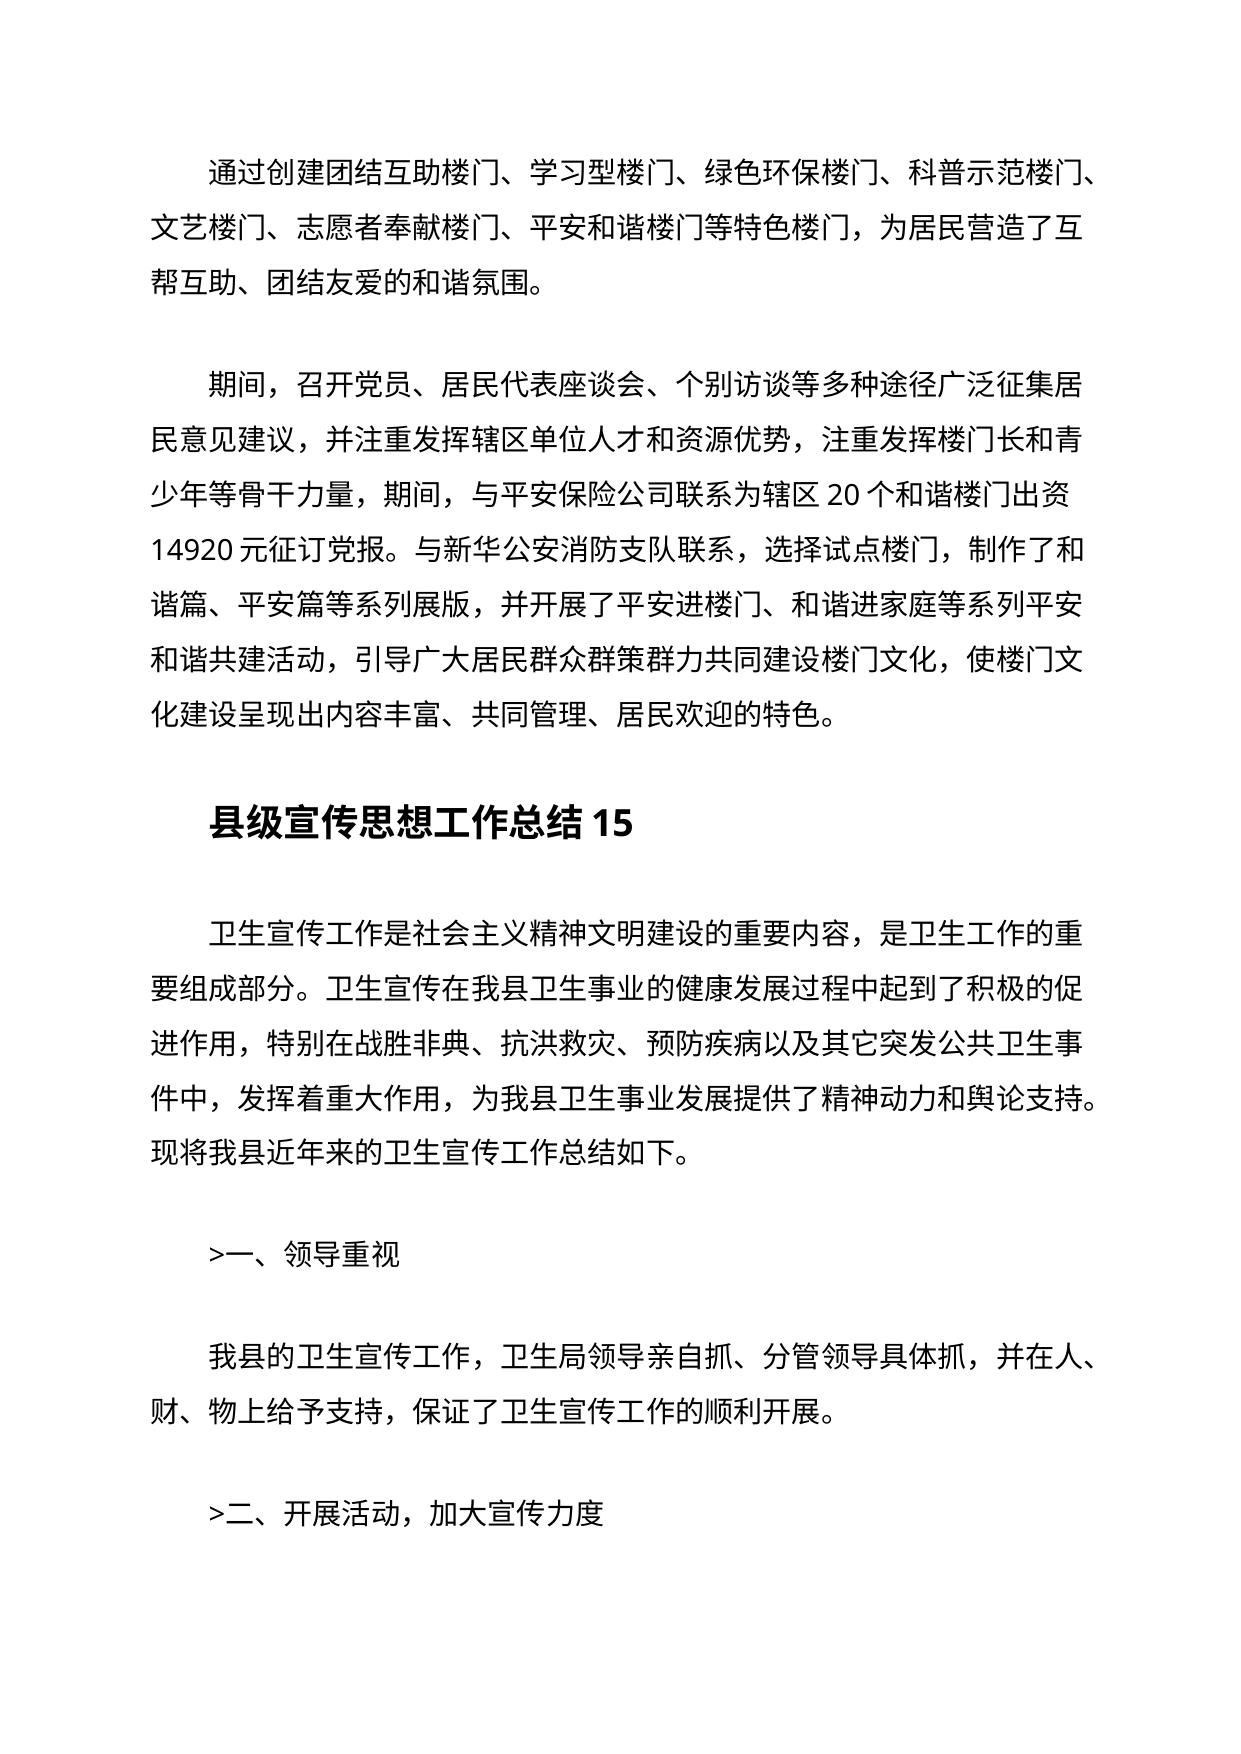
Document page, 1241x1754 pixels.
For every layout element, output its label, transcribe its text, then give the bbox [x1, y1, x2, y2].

text 通过创建团结互助楼门、学习型楼门、绿色环保楼门、科普示范楼门、文艺楼门、志愿者奉献楼门、平安和谐楼门等特色楼门，为居民营造了互帮互助、团结友爱的和谐氛围。 [150, 150, 1090, 302]
text 县级宣传思想工作总结15 [150, 793, 1090, 847]
text 期间，召开党员、居民代表座谈会、个别访谈等多种途径广泛征集居民意见建议，并注重发挥辖区单位人才和资源优势，注重发挥楼门长和青少年等骨干力量，期间，与平安保险公司联系为辖区20个和谐楼门出资14920元征订党报。与新华公安消防支队联系，选择试点楼门，制作了和谐篇、平安篇等系列展版，并开展了平安进楼门、和谐进家庭等系列平安和谐共建活动，引导广大居民群众群策群力共同建设楼门文化，使楼门文化建设呈现出内容丰富、共同管理、居民欢迎的特色。 [150, 362, 1090, 733]
text 卫生宣传工作是社会主义精神文明建设的重要内容，是卫生工作的重要组成部分。卫生宣传在我县卫生事业的健康发展过程中起到了积极的促进作用，特别在战胜非典、抗洪救灾、预防疾病以及其它突发公共卫生事件中，发挥着重大作用，为我县卫生事业发展提供了精神动力和舆论支持。现将我县近年来的卫生宣传工作总结如下。 [150, 911, 1090, 1172]
text >一、领导重视 [150, 1232, 1090, 1274]
text >二、开展活动，加大宣传力度 [150, 1491, 1090, 1533]
text 我县的卫生宣传工作，卫生局领导亲自抓、分管领导具体抓，并在人、财、物上给予支持，保证了卫生宣传工作的顺利开展。 [150, 1334, 1090, 1431]
